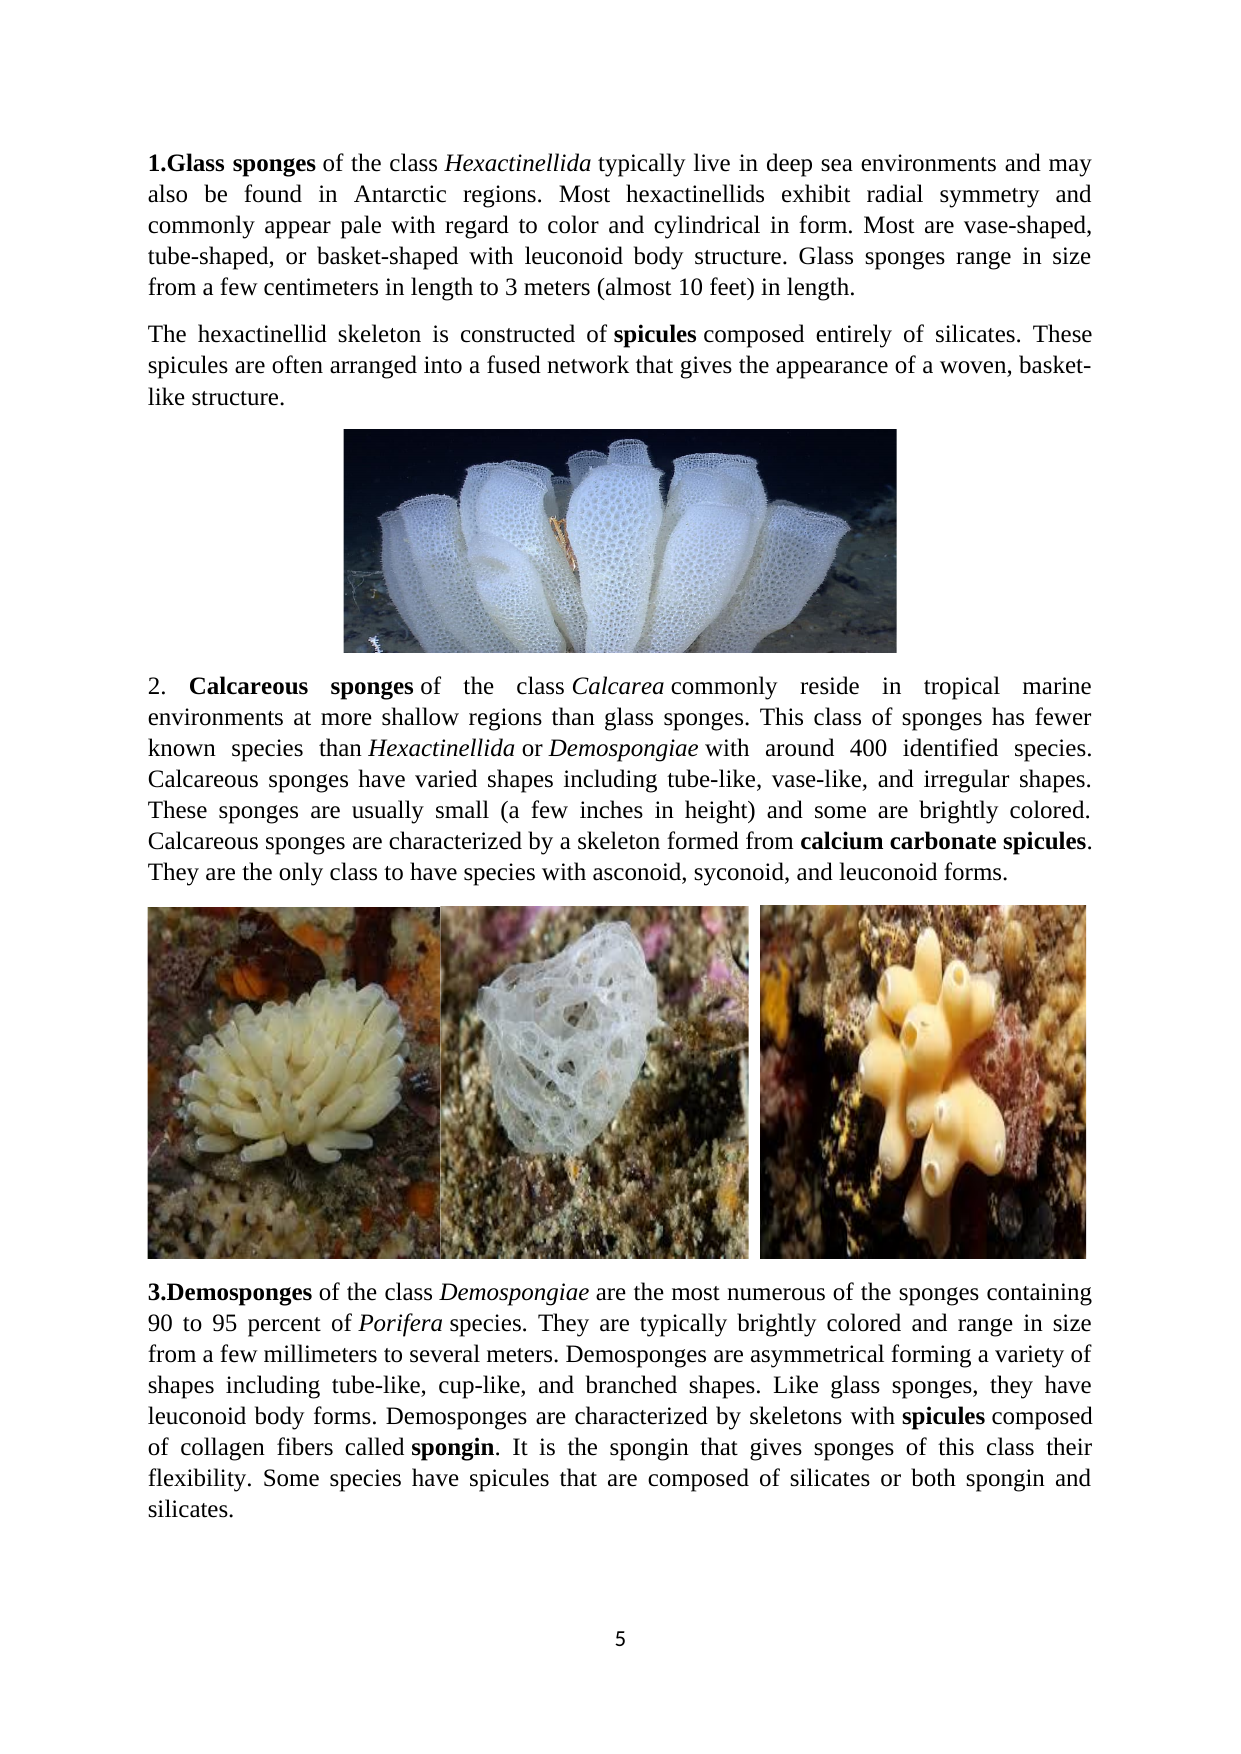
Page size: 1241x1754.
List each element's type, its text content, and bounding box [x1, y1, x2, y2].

text 3.Demosponges of the class Demospongiae are the most numerous of the sponges containing 90 to 95 percent of Porifera species. They are typically brightly colored and range in size from a few millimeters to several meters. Demosponges are asymmetrical forming a variety of shapes including tube-like, cup-like, and branched shapes. Like glass sponges, they have leuconoid body forms. Demosponges are characterized by skeletons with spicules composed of collagen fibers called spongin. It is the spongin that gives sponges of this class their flexibility. Some species have spicules that are composed of silicates or both spongin and silicates. [148, 1277, 1093, 1523]
text The hexactinellid skeleton is constructed of spicules composed entirely of silicates. These spicules are often arranged into a fused network that gives the appearance of a woven, basket-like structure. [148, 319, 1093, 410]
picture [343, 429, 897, 653]
text 1.Glass sponges of the class Hexactinellida typically live in deep sea environments and may also be found in Antarctic regions. Most hexactinellids exhibit radial symmetry and commonly appear pale with regard to color and cylindrical in form. Most are vase-shaped, tube-shaped, or basket-shaped with leuconoid body structure. Glass sponges range in size from a few centimeters in length to 3 meters (almost 10 feet) in length. [148, 148, 1093, 301]
text 2. Calcareous sponges of the class Calcarea commonly reside in tropical marine environments at more shallow regions than glass sponges. This class of sponges has fewer known species than Hexactinellida or Demospongiae with around 400 identified species. Calcareous sponges have varied shapes including tube-like, vase-like, and irregular shapes. These sponges are usually small (a few inches in height) and some are brightly colored. Calcareous sponges are characterized by a skeleton formed from calcium carbonate spicules. They are the only class to have species with asconoid, syconoid, and leuconoid forms. [148, 671, 1093, 886]
picture [760, 905, 1087, 1259]
picture [147, 906, 749, 1259]
